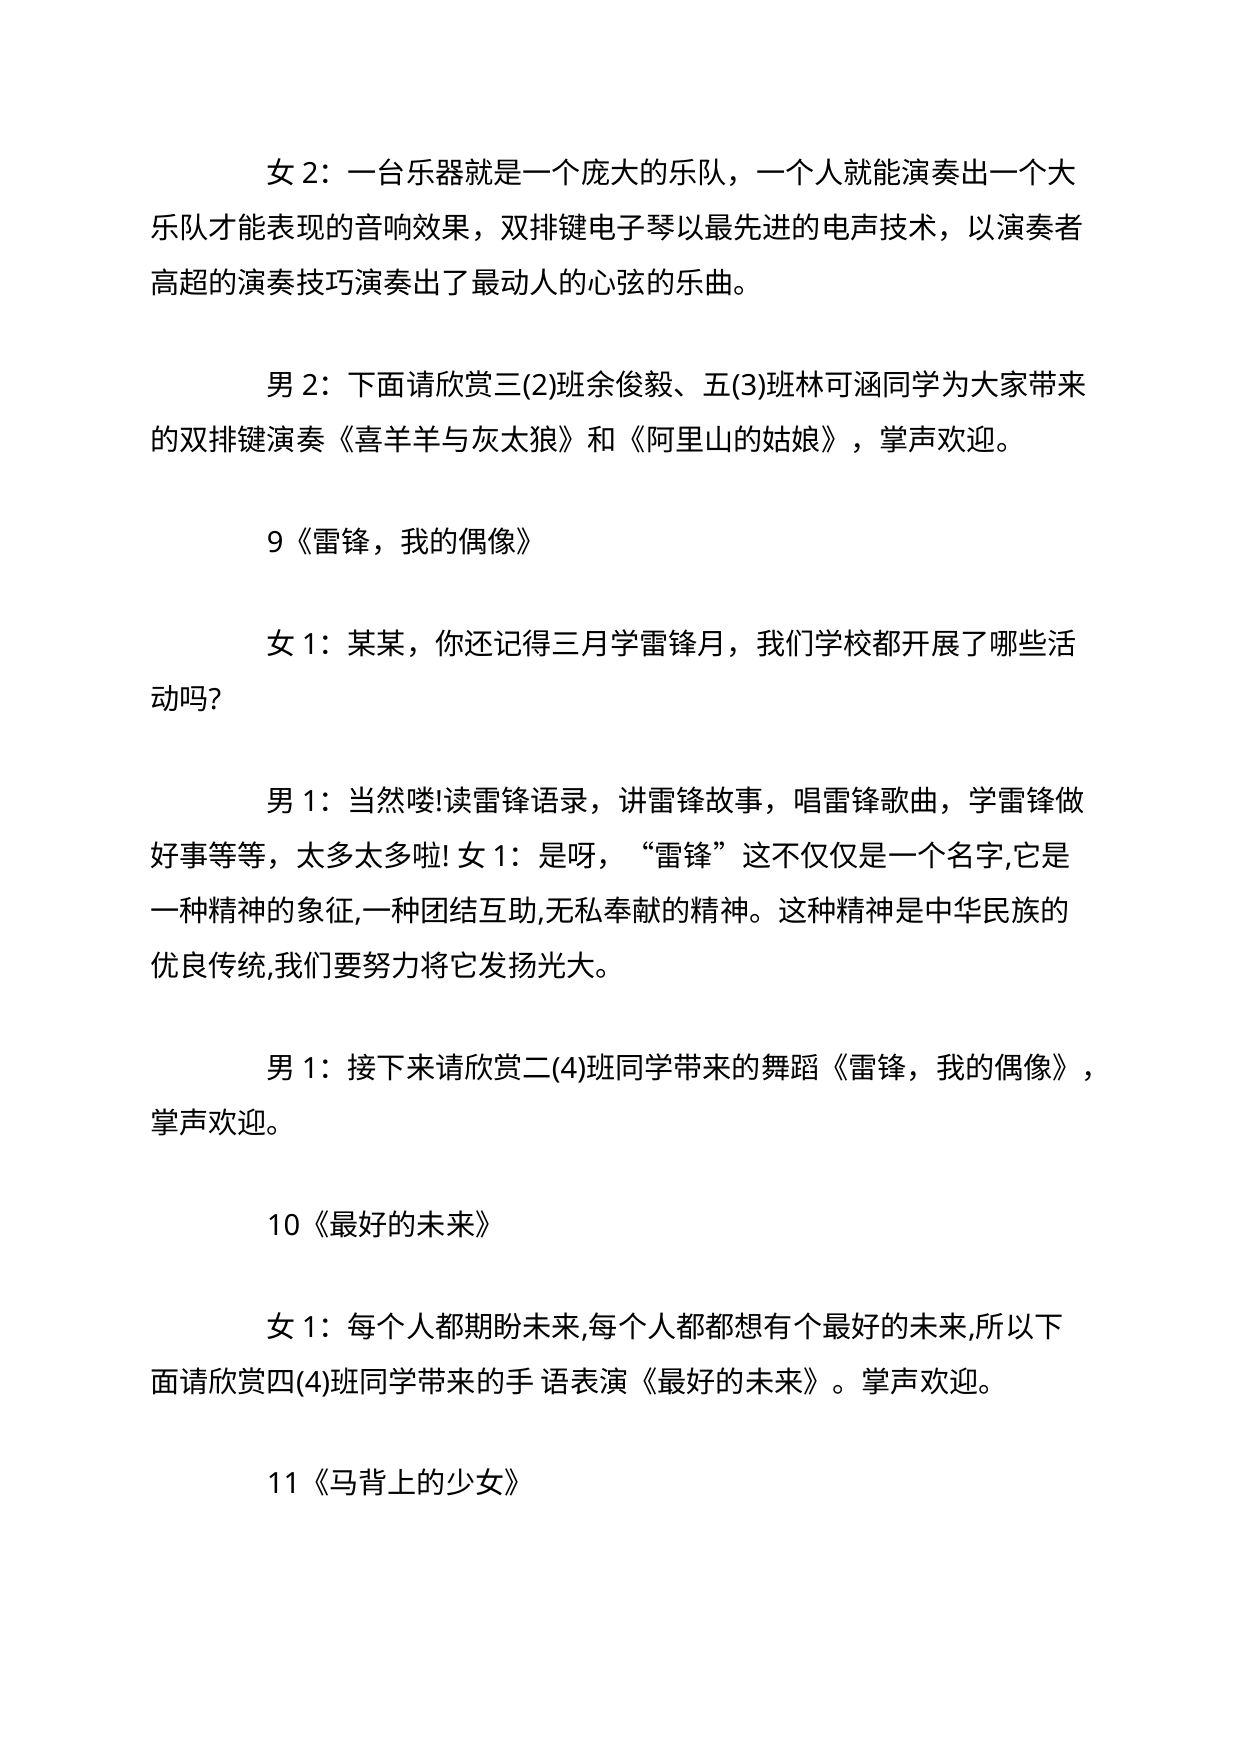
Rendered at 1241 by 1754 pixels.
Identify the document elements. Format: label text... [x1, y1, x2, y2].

text 男1：当然喽!读雷锋语录，讲雷锋故事，唱雷锋歌曲，学雷锋做好事等等，太多太多啦! 女1：是呀，“雷锋”这不仅仅是一个名字,它是一种精神的象征,一种团结互助,无私奉献的精神。这种精神是中华民族的优良传统,我们要努力将它发扬光大。 [150, 777, 1090, 985]
text 男2：下面请欣赏三(2)班余俊毅、五(3)班林可涵同学为大家带来的双排键演奏《喜羊羊与灰太狼》和《阿里山的姑娘》，掌声欢迎。 [150, 362, 1090, 459]
text 女1：某某，你还记得三月学雷锋月，我们学校都开展了哪些活动吗? [150, 620, 1090, 718]
text 女1：每个人都期盼未来,每个人都都想有个最好的未来,所以下面请欣赏四(4)班同学带来的手 语表演《最好的未来》。掌声欢迎。 [150, 1303, 1090, 1401]
text 女2：一台乐器就是一个庞大的乐队，一个人就能演奏出一个大乐队才能表现的音响效果，双排键电子琴以最先进的电声技术，以演奏者高超的演奏技巧演奏出了最动人的心弦的乐曲。 [150, 150, 1090, 302]
text 9《雷锋，我的偶像》 [150, 518, 1090, 561]
text 男1：接下来请欣赏二(4)班同学带来的舞蹈《雷锋，我的偶像》，掌声欢迎。 [150, 1044, 1090, 1142]
text 11《马背上的少女》 [150, 1460, 1090, 1502]
text 10《最好的未来》 [150, 1201, 1090, 1243]
